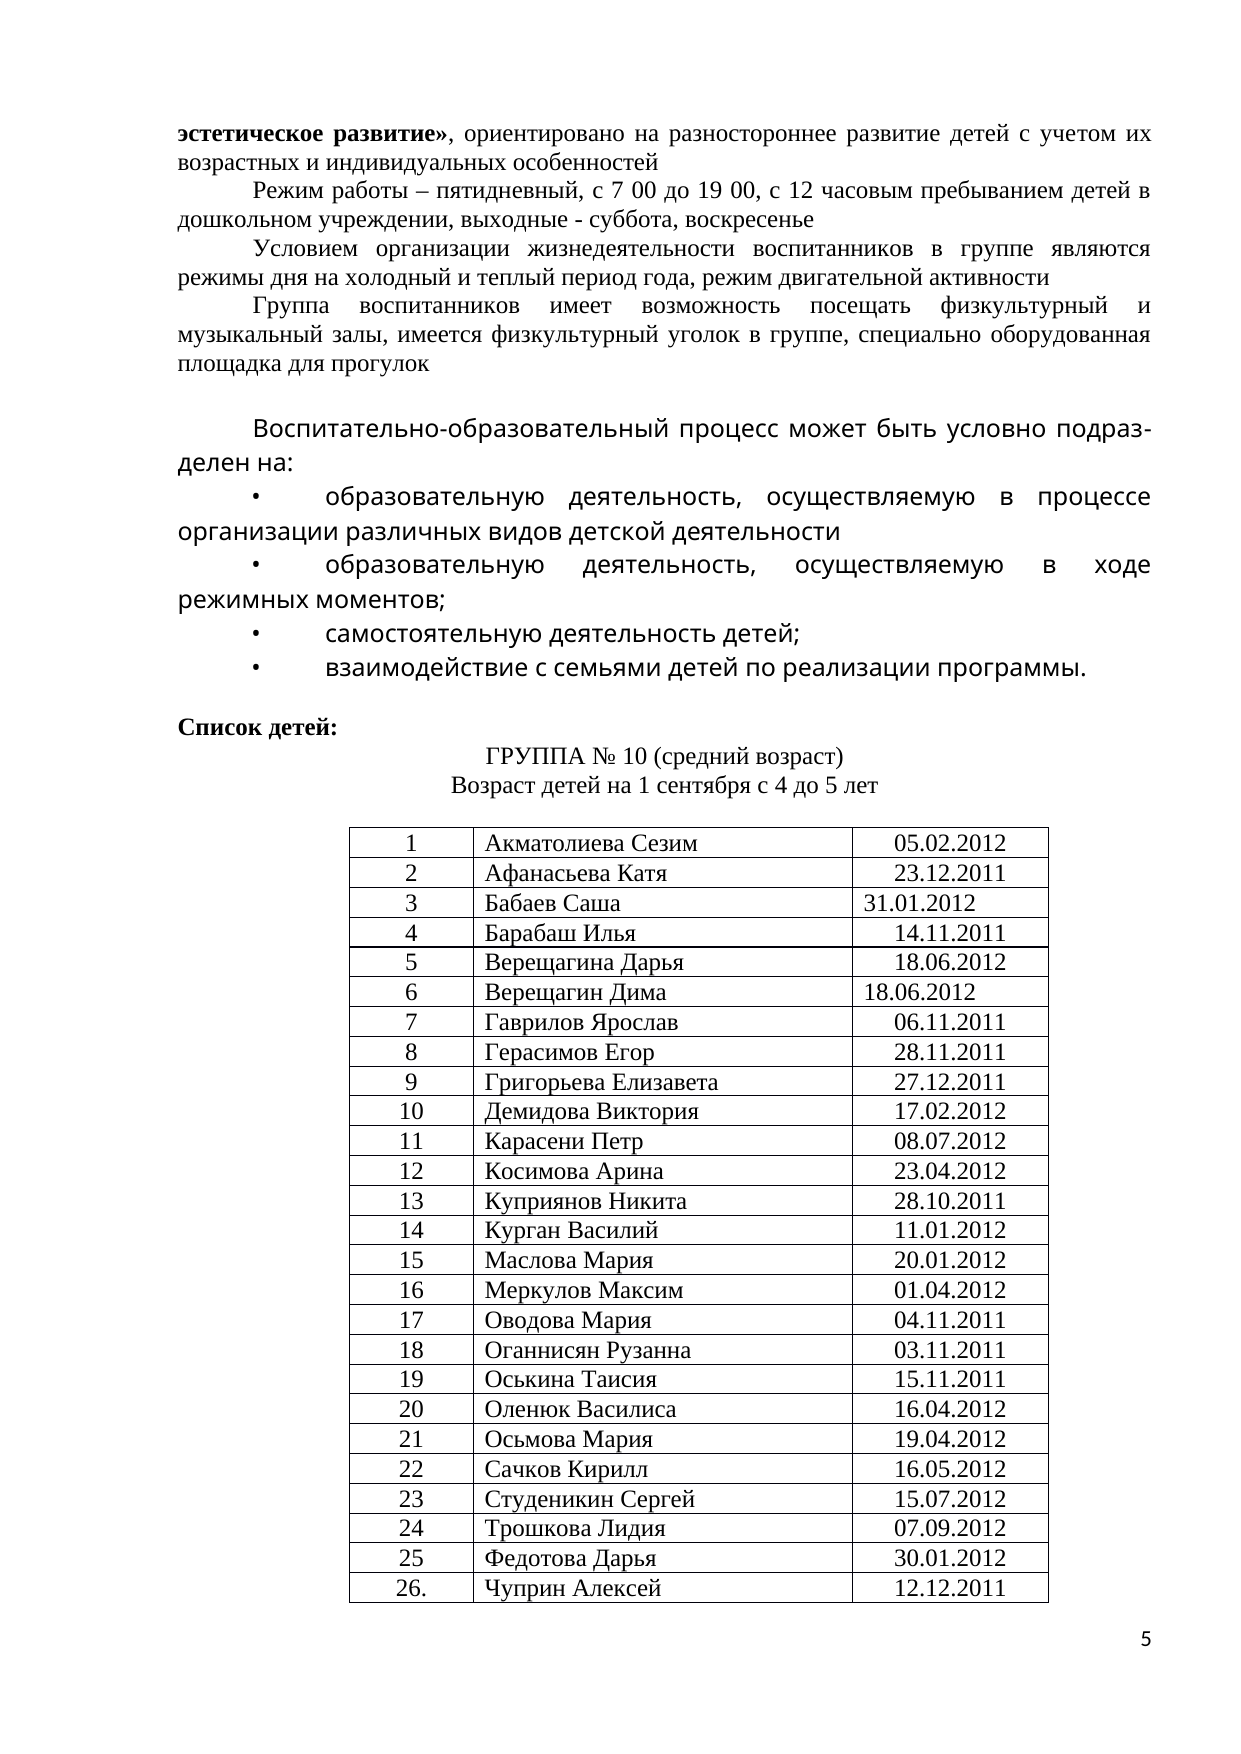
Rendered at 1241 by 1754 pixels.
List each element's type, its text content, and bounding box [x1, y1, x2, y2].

list образовательную деятельность, осуществляемую в ходе режимных моментов; [177, 547, 1152, 615]
table_cell 9 [350, 1067, 473, 1095]
table_cell 03.11.2011 [853, 1335, 1048, 1363]
table_cell 23 [350, 1484, 473, 1512]
table_cell Осьмова Мария [474, 1424, 852, 1453]
table_cell Верещагин Дима [474, 977, 852, 1006]
table_cell 19 [350, 1365, 473, 1393]
table_cell 17 [350, 1305, 473, 1334]
text Возраст детей на 1 сентября с 4 до 5 лет [177, 770, 1152, 798]
table_cell Барабаш Илья [474, 918, 852, 946]
table_cell 19.04.2012 [853, 1424, 1048, 1453]
table_cell 06.11.2011 [853, 1007, 1048, 1036]
table_cell Оськина Таисия [474, 1365, 852, 1393]
table_cell 30.01.2012 [853, 1543, 1048, 1572]
table_cell 13 [350, 1186, 473, 1214]
table_cell Демидова Виктория [474, 1096, 852, 1125]
text Условием организации жизнедеятельности воспитанников в группе являются режимы дня на холодный и теплый период года, режим двигательной активности [177, 233, 1152, 291]
table_cell 15.11.2011 [853, 1365, 1048, 1393]
table_cell 23.12.2011 [853, 858, 1048, 887]
table_cell 24 [350, 1514, 473, 1542]
table_cell 15 [350, 1245, 473, 1274]
table_cell Чуприн Алексей [474, 1573, 852, 1602]
list образовательную деятельность, осуществляемую в процессе организации различных видов детской деятельности [177, 479, 1152, 547]
table_cell Маслова Мария [474, 1245, 852, 1274]
table_cell 16.04.2012 [853, 1394, 1048, 1423]
table_cell 8 [350, 1037, 473, 1066]
table_cell Григорьева Елизавета [474, 1067, 852, 1095]
text Группа воспитанников имеет возможность посещать физкультурный и музыкальный залы, имеется физкультурный уголок в группе, специально оборудованная площадка для прогулок [177, 291, 1152, 377]
table_cell 12 [350, 1156, 473, 1185]
table_cell Гаврилов Ярослав [474, 1007, 852, 1036]
table_cell 14 [350, 1216, 473, 1244]
table_cell Афанасьева Катя [474, 858, 852, 887]
text Список детей: [177, 712, 1152, 741]
table_cell 28.11.2011 [853, 1037, 1048, 1066]
table_cell 26. [350, 1573, 473, 1602]
table_header 05.02.2012 [853, 828, 1048, 857]
table_cell 10 [350, 1096, 473, 1125]
table_cell 2 [350, 858, 473, 887]
table_cell 16.05.2012 [853, 1454, 1048, 1483]
table_cell Косимова Арина [474, 1156, 852, 1185]
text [177, 118, 1152, 176]
table_cell 14.11.2011 [853, 918, 1048, 946]
text Воспитательно-образовательный процесс может быть условно подразделен на: [177, 411, 1152, 479]
table_cell Сачков Кирилл [474, 1454, 852, 1483]
table_cell 28.10.2011 [853, 1186, 1048, 1214]
table_cell 11.01.2012 [853, 1216, 1048, 1244]
table_header 1 [350, 828, 473, 857]
table_cell 11 [350, 1126, 473, 1155]
table_cell Курган Василий [474, 1216, 852, 1244]
text ГРУППА № 10 (средний возраст) [177, 741, 1152, 770]
table_cell 04.11.2011 [853, 1305, 1048, 1334]
table_cell 7 [350, 1007, 473, 1036]
table_cell 18 [350, 1335, 473, 1363]
table_cell 18.06.2012 [853, 977, 1048, 1006]
table_cell Оганнисян Рузанна [474, 1335, 852, 1363]
table_cell Верещагина Дарья [474, 948, 852, 976]
table_cell 08.07.2012 [853, 1126, 1048, 1155]
text Режим работы – пятидневный, с 7 00 до 19 00, с 12 часовым пребыванием детей в дошкольном учреждении, выходные - суббота, воскресенье [177, 176, 1152, 233]
table_header Акматолиева Сезим [474, 828, 852, 857]
table_cell 23.04.2012 [853, 1156, 1048, 1185]
table_cell 07.09.2012 [853, 1514, 1048, 1542]
list самостоятельную деятельность детей; [177, 615, 1152, 649]
table_cell Федотова Дарья [474, 1543, 852, 1572]
table_cell 16 [350, 1275, 473, 1304]
table_cell 12.12.2011 [853, 1573, 1048, 1602]
table_cell Студеникин Сергей [474, 1484, 852, 1512]
table_cell 31.01.2012 [853, 888, 1048, 917]
table_cell Карасени Петр [474, 1126, 852, 1155]
table_cell 20.01.2012 [853, 1245, 1048, 1274]
table_cell 20 [350, 1394, 473, 1423]
table_cell Бабаев Саша [474, 888, 852, 917]
table_cell 17.02.2012 [853, 1096, 1048, 1125]
table_cell Оленюк Василиса [474, 1394, 852, 1423]
table_cell 18.06.2012 [853, 948, 1048, 976]
table_cell 21 [350, 1424, 473, 1453]
table_cell Оводова Мария [474, 1305, 852, 1334]
table_cell Герасимов Егор [474, 1037, 852, 1066]
table_cell 01.04.2012 [853, 1275, 1048, 1304]
table_cell 15.07.2012 [853, 1484, 1048, 1512]
list взаимодействие с семьями детей по реализации программы. [177, 649, 1152, 683]
table_cell 4 [350, 918, 473, 946]
table_cell Куприянов Никита [474, 1186, 852, 1214]
table_cell Меркулов Максим [474, 1275, 852, 1304]
table_cell 6 [350, 977, 473, 1006]
table_cell 5 [350, 948, 473, 976]
table_cell 25 [350, 1543, 473, 1572]
table_cell 22 [350, 1454, 473, 1483]
table_cell Трошкова Лидия [474, 1514, 852, 1542]
table_cell 3 [350, 888, 473, 917]
table_cell 27.12.2011 [853, 1067, 1048, 1095]
